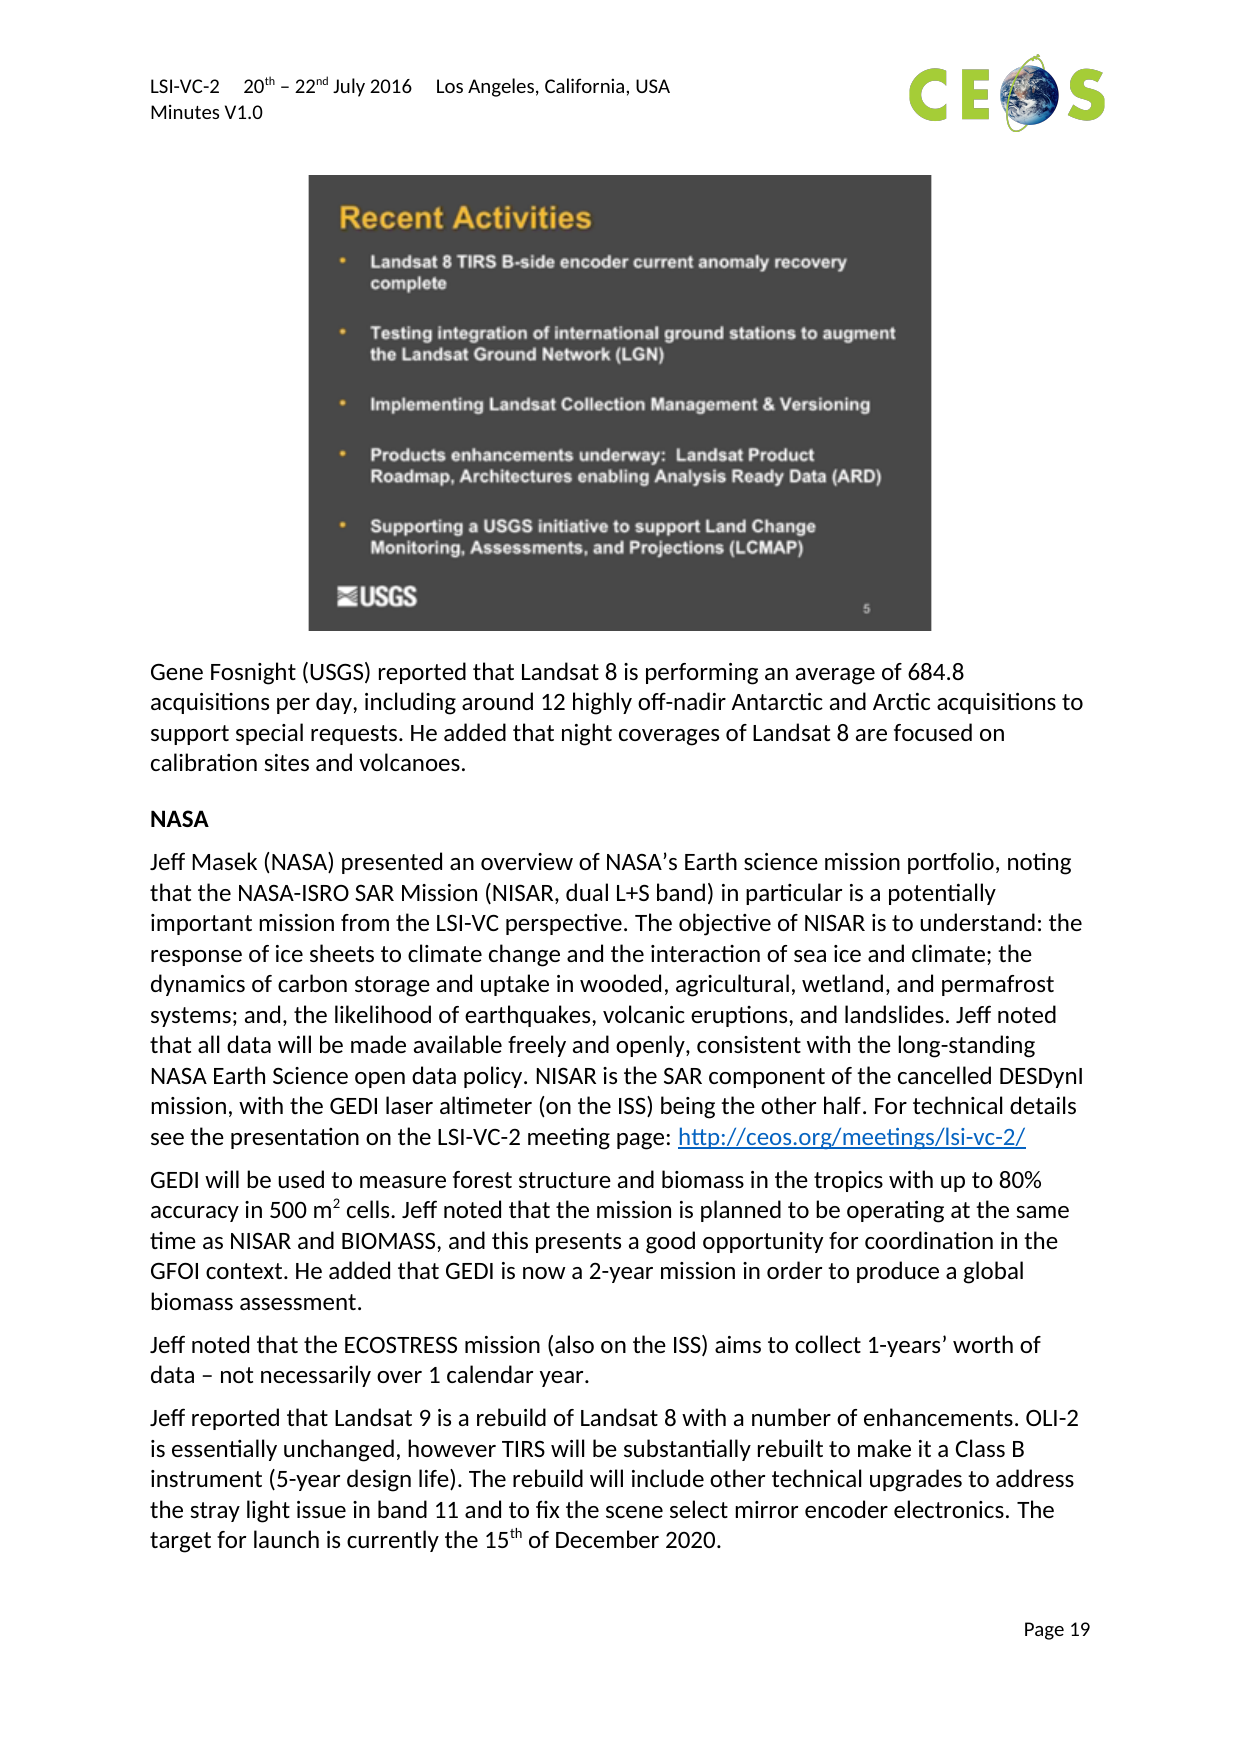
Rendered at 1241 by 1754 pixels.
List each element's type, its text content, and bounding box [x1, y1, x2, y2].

picture [909, 54, 1105, 132]
text Jeff reported that Landsat 9 is a rebuild of Landsat 8 with a number of enhancements. OLI-2 is essentially unchanged, however TIRS will be substantially rebuilt to make it a Class B instrument (5-year design life). The rebuild will include other technical upgrades to address the stray light issue in band 11 and to fix the scene select mirror encoder electronics. The target for launch is currently the 15th of December 2020. [150, 1402, 1090, 1555]
text NASA [150, 803, 1090, 834]
text GEDI will be used to measure forest structure and biomass in the tropics with up to 80% accuracy in 500 m2 cells. Jeff noted that the mission is planned to be operating at the same time as NISAR and BIOMASS, and this presents a good opportunity for coordination in the GFOI context. He added that GEDI is now a 2-year mission in order to produce a global biomass assessment. [150, 1164, 1090, 1316]
text Gene Fosnight (USGS) reported that Landsat 8 is performing an average of 684.8 acquisitions per day, including around 12 highly off-nadir Antarctic and Arctic acquisitions to support special requests. He added that night coverages of Landsat 8 are focused on calibration sites and volcanoes. [150, 656, 1090, 778]
picture [308, 175, 932, 631]
text Jeff Masek (NASA) presented an overview of NASA’s Earth science mission portfolio, noting that the NASA-ISRO SAR Mission (NISAR, dual L+S band) in particular is a potentially important mission from the LSI-VC perspective. The objective of NISAR is to understand: the response of ice sheets to climate change and the interaction of sea ice and climate; the dynamics of carbon storage and uptake in wooded, agricultural, wetland, and permafrost systems; and, the likelihood of earthquakes, volcanic eruptions, and landslides. Jeff noted that all data will be made available freely and openly, consistent with the long-standing NASA Earth Science open data policy. NISAR is the SAR component of the cancelled DESDynI mission, with the GEDI laser altimeter (on the ISS) being the other half. For technical details see the presentation on the LSI-VC-2 meeting page: http://ceos.org/meetings/lsi-vc-2/ [150, 846, 1090, 1151]
text Jeff noted that the ECOSTRESS mission (also on the ISS) aims to collect 1-years’ worth of data – not necessarily over 1 calendar year. [150, 1329, 1090, 1390]
